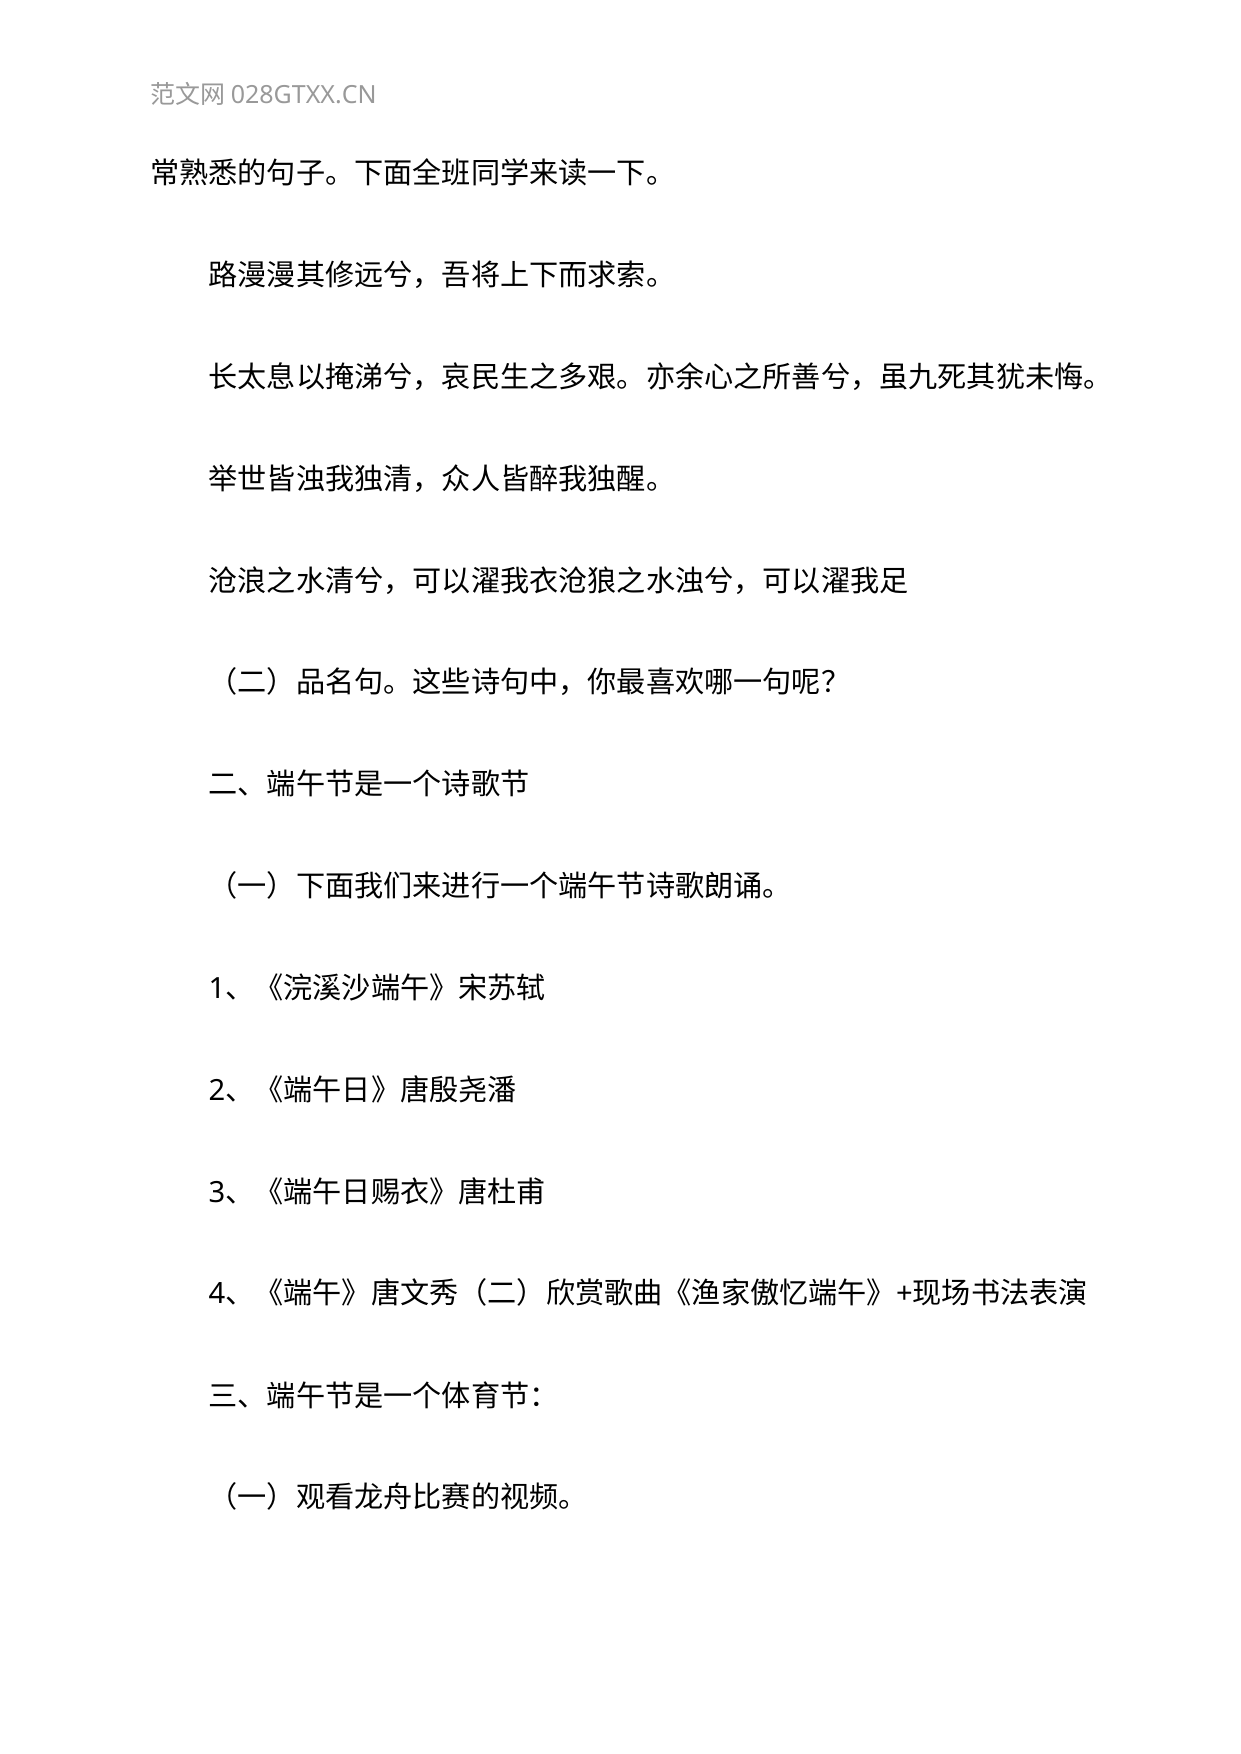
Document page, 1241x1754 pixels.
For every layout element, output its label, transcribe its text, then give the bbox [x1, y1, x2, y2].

text 长太息以掩涕兮，哀民生之多艰。亦余心之所善兮，虽九死其犹未悔。 [150, 353, 1090, 396]
text 举世皆浊我独清，众人皆醉我独醒。 [150, 455, 1090, 498]
text （二）品名句。这些诗句中，你最喜欢哪一句呢？ [150, 659, 1090, 701]
text （一）下面我们来进行一个端午节诗歌朗诵。 [150, 862, 1090, 905]
text 二、端午节是一个诗歌节 [150, 761, 1090, 803]
text 1、《浣溪沙端午》宋苏轼 [150, 964, 1090, 1007]
text 2、《端午日》唐殷尧潘 [150, 1066, 1090, 1108]
text 沧浪之水清兮，可以濯我衣沧狼之水浊兮，可以濯我足 [150, 557, 1090, 599]
text （一）观看龙舟比赛的视频。 [150, 1474, 1090, 1516]
text 4、《端午》唐文秀（二）欣赏歌曲《渔家傲忆端午》+现场书法表演 [150, 1270, 1090, 1312]
text 3、《端午日赐衣》唐杜甫 [150, 1168, 1090, 1211]
text 路漫漫其修远兮，吾将上下而求索。 [150, 252, 1090, 294]
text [150, 150, 1090, 192]
text 三、端午节是一个体育节： [150, 1372, 1090, 1414]
